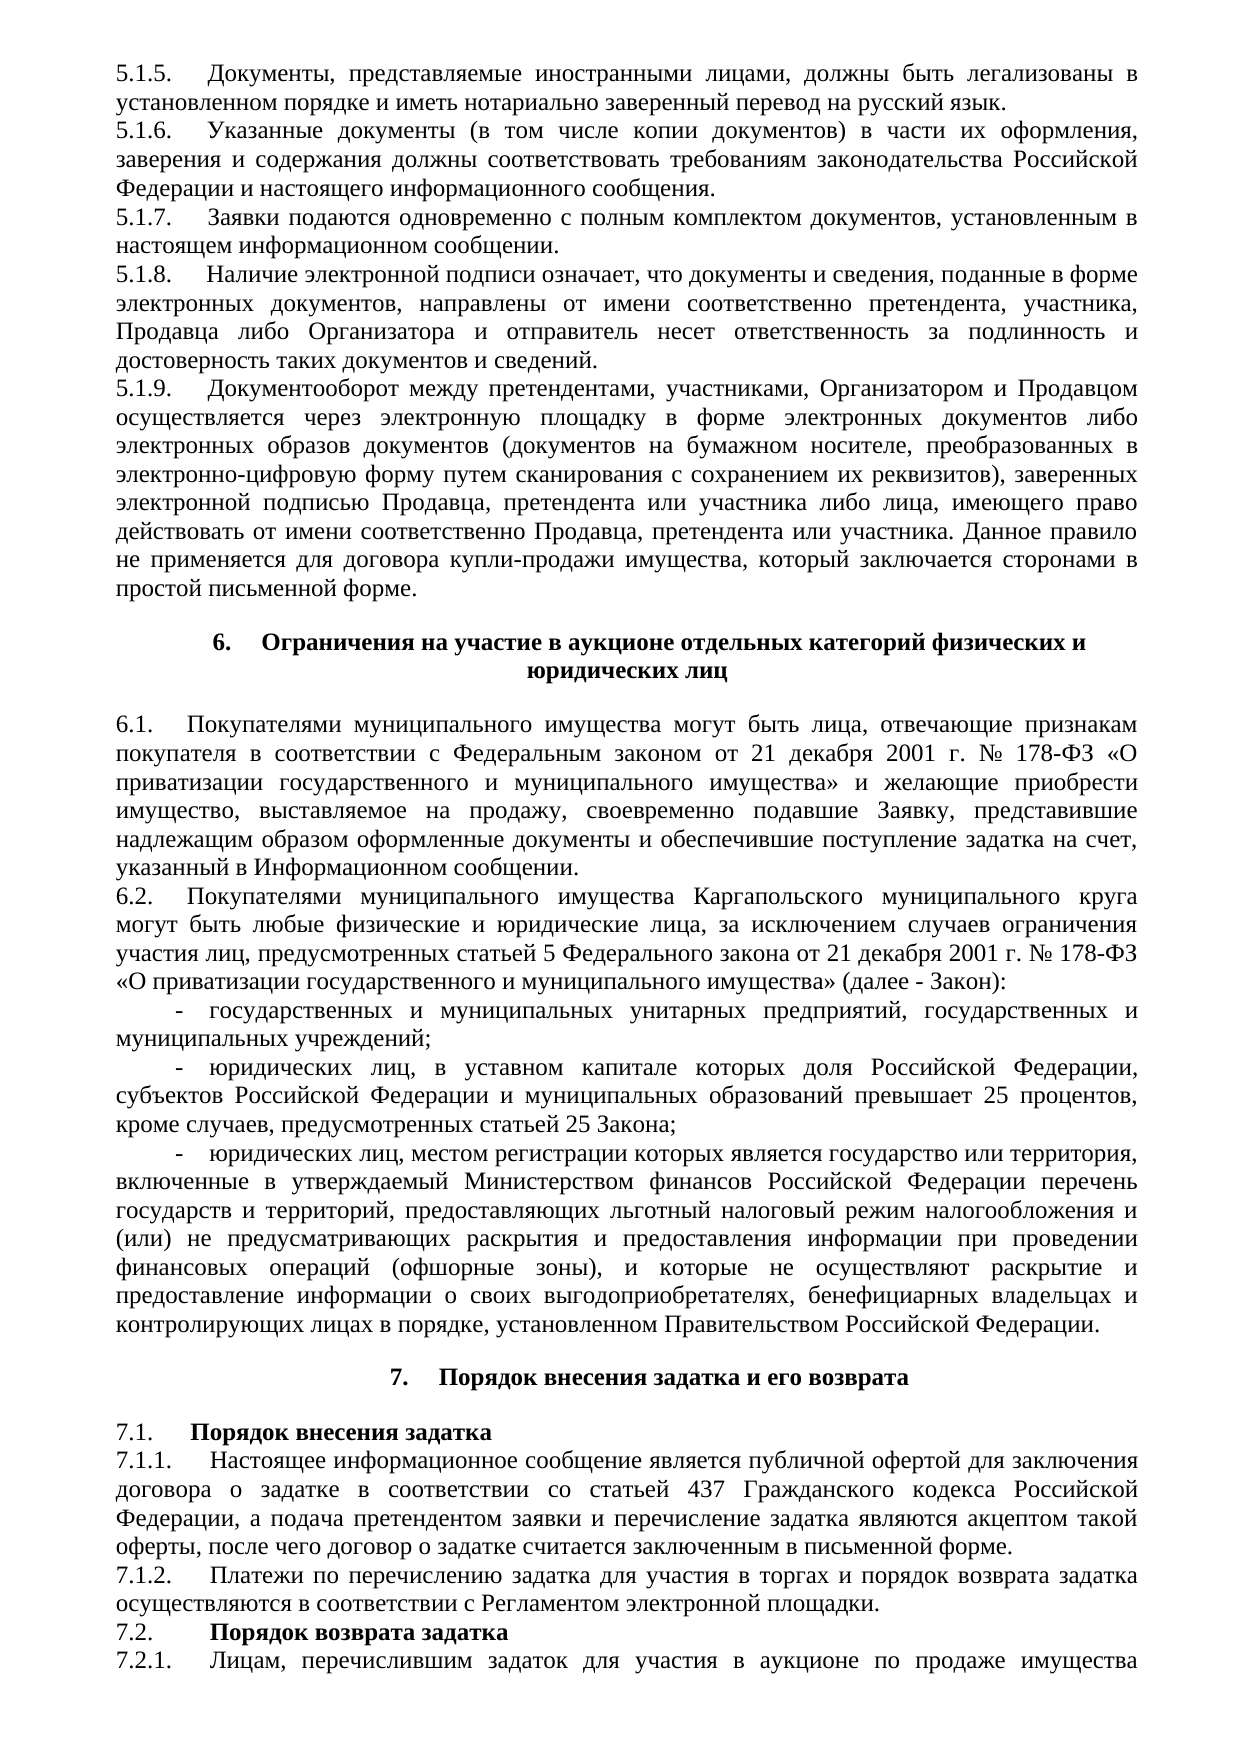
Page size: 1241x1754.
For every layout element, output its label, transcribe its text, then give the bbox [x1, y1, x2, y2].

list Документооборот между претендентами, участниками, Организатором и Продавцом осуществляется через электронную площадку в форме электронных документов либо электронных образов документов (документов на бумажном носителе, преобразованных в электронно-цифровую форму путем сканирования с сохранением их реквизитов), заверенных электронной подписью Продавца, претендента или участника либо лица, имеющего право действовать от имени соответственно Продавца, претендента или участника. Данное правило не применяется для договора купли-продажи имущества, который заключается сторонами в простой письменной форме. [116, 374, 1139, 602]
list Покупателями муниципального имущества Каргапольского муниципального круга могут быть любые физические и юридические лица, за исключением случаев ограничения участия лиц, предусмотренных статьей 5 Федерального закона от 21 декабря 2001 г. № 178-ФЗ «О приватизации государственного и муниципального имущества» (далее - Закон): [116, 881, 1139, 996]
list юридических лиц, местом регистрации которых является государство или территория, включенные в утверждаемый Министерством финансов Российской Федерации перечень государств и территорий, предоставляющих льготный налоговый режим налогообложения и (или) не предусматривающих раскрытия и предоставления информации при проведении финансовых операций (офшорные зоны), и которые не осуществляют раскрытие и предоставление информации о своих выгодоприобретателях, бенефициарных владельцах и контролирующих лицах в порядке, установленном Правительством Российской Федерации. [116, 1138, 1139, 1338]
list Указанные документы (в том числе копии документов) в части их оформления, заверения и содержания должны соответствовать требованиям законодательства Российской Федерации и настоящего информационного сообщения. [116, 116, 1139, 202]
list Порядок внесения задатка и его возврата [116, 1366, 1139, 1391]
list Наличие электронной подписи означает, что документы и сведения, поданные в форме электронных документов, направлены от имени соответственно претендента, участника, Продавца либо Организатора и отправитель несет ответственность за подлинность и достоверность таких документов и сведений. [116, 260, 1139, 374]
list юридических лиц, в уставном капитале которых доля Российской Федерации, субъектов Российской Федерации и муниципальных образований превышает 25 процентов, кроме случаев, предусмотренных статьей 25 Закона; [116, 1053, 1139, 1138]
list Порядок возврата задатка [116, 1617, 1139, 1646]
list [116, 1646, 1139, 1674]
list Заявки подаются одновременно с полным комплектом документов, установленным в настоящем информационном сообщении. [116, 202, 1139, 260]
list Документы, представляемые иностранными лицами, должны быть легализованы в установленном порядке и иметь нотариально заверенный перевод на русский язык. [116, 59, 1139, 116]
list Ограничения на участие в аукционе отдельных категорий физических и юридических лиц [116, 627, 1139, 685]
list Настоящее информационное сообщение является публичной офертой для заключения договора о задатке в соответствии со статьей 437 Гражданского кодекса Российской Федерации, а подача претендентом заявки и перечисление задатка являются акцептом такой оферты, после чего договор о задатке считается заключенным в письменной форме. [116, 1446, 1139, 1560]
list Платежи по перечислению задатка для участия в торгах и порядок возврата задатка осуществляются в соответствии с Регламентом электронной площадки. [116, 1560, 1139, 1617]
list Порядок внесения задатка [116, 1417, 1139, 1446]
list государственных и муниципальных унитарных предприятий, государственных и муниципальных учреждений; [116, 996, 1139, 1053]
list Покупателями муниципального имущества могут быть лица, отвечающие признакам покупателя в соответствии с Федеральным законом от 21 декабря 2001 г. № 178-ФЗ «О приватизации государственного и муниципального имущества» и желающие приобрести имущество, выставляемое на продажу, своевременно подавшие Заявку, представившие надлежащим образом оформленные документы и обеспечившие поступление задатка на счет, указанный в Информационном сообщении. [116, 710, 1139, 881]
